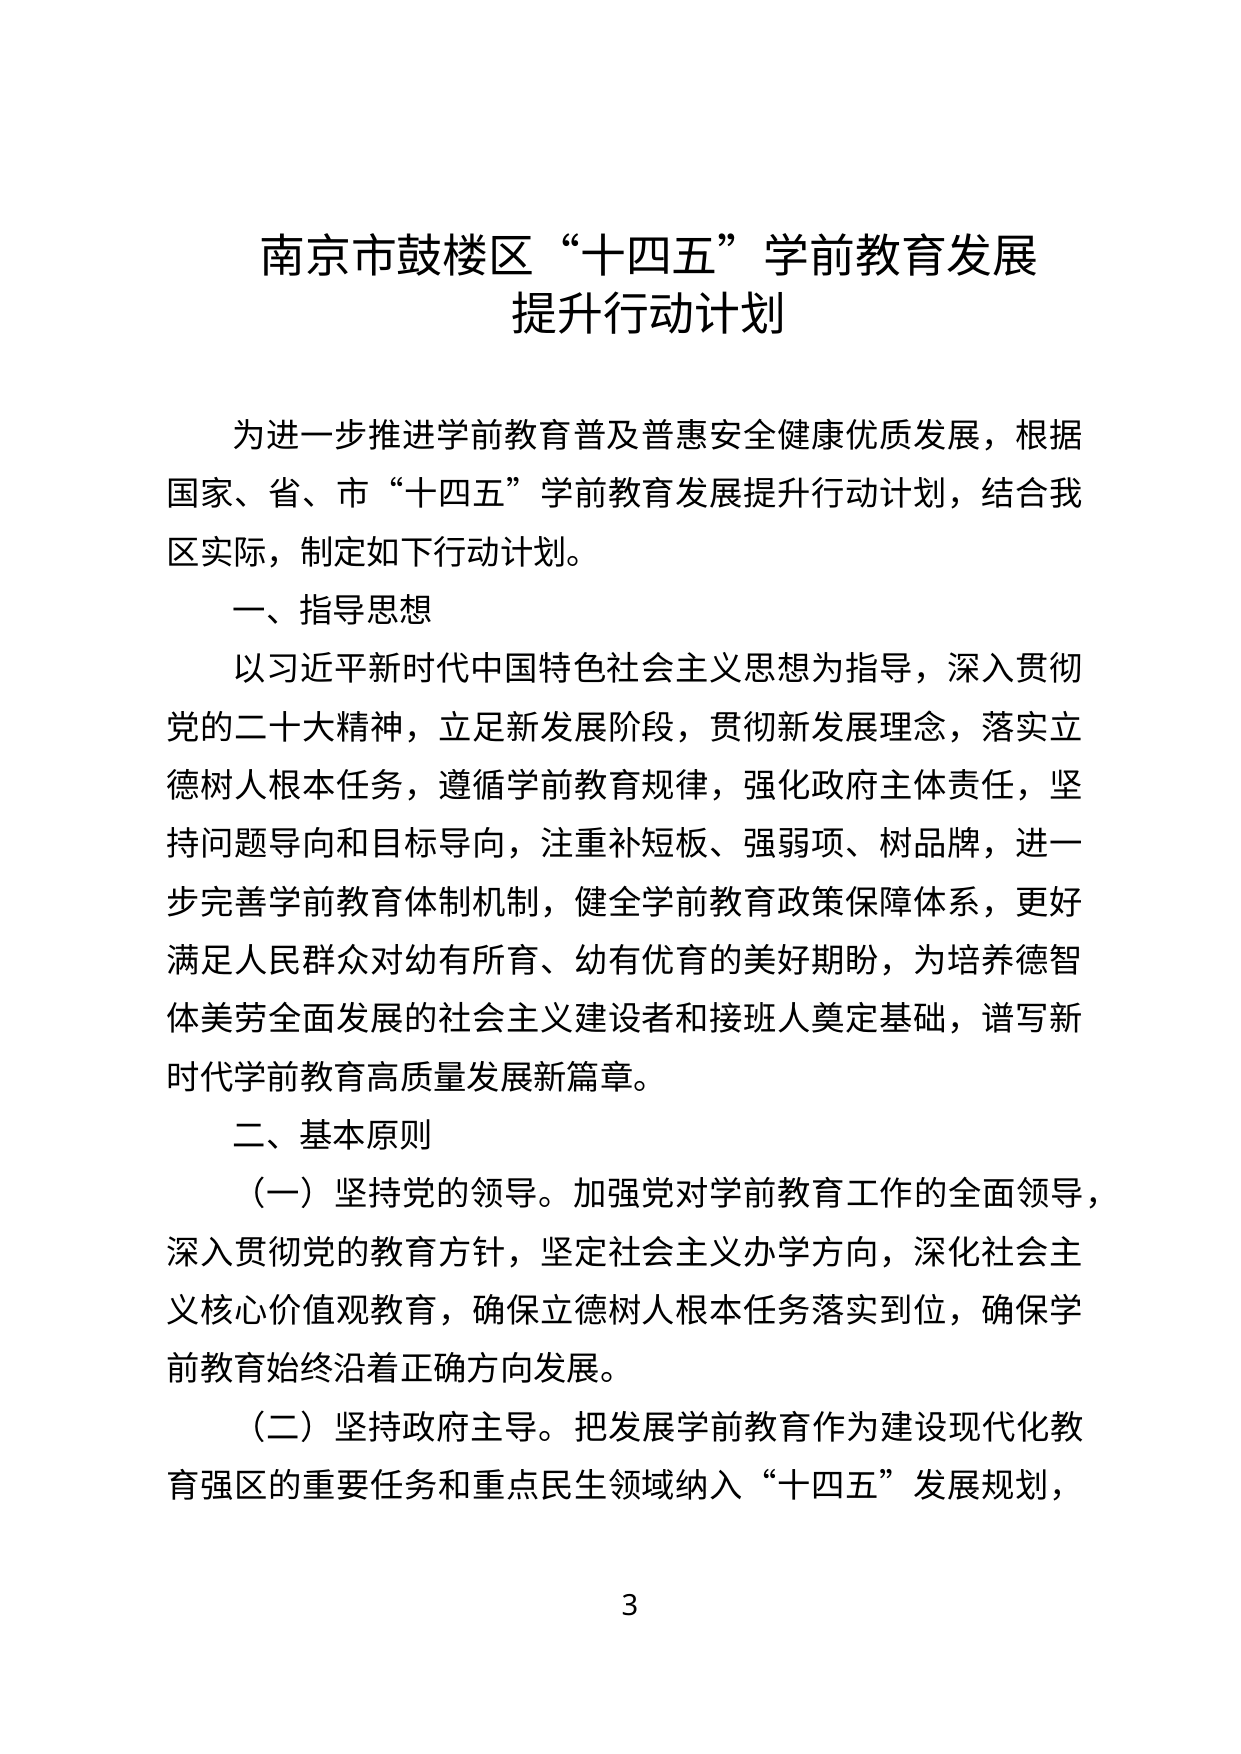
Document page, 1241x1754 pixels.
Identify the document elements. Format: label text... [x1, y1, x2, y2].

text 提升行动计划 [167, 284, 1085, 342]
text （一）坚持党的领导。加强党对学前教育工作的全面领导，深入贯彻党的教育方针，坚定社会主义办学方向，深化社会主义核心价值观教育，确保立德树人根本任务落实到位，确保学前教育始终沿着正确方向发展。 [167, 1159, 1085, 1392]
text 为进一步推进学前教育普及普惠安全健康优质发展，根据国家、省、市“十四五”学前教育发展提升行动计划，结合我区实际，制定如下行动计划。 [167, 401, 1085, 576]
text 一、指导思想 [167, 576, 1085, 634]
text 以习近平新时代中国特色社会主义思想为指导，深入贯彻党的二十大精神，立足新发展阶段，贯彻新发展理念，落实立德树人根本任务，遵循学前教育规律，强化政府主体责任，坚持问题导向和目标导向，注重补短板、强弱项、树品牌，进一步完善学前教育体制机制，健全学前教育政策保障体系，更好满足人民群众对幼有所育、幼有优育的美好期盼，为培养德智体美劳全面发展的社会主义建设者和接班人奠定基础，谱写新时代学前教育高质量发展新篇章。 [167, 634, 1085, 1101]
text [167, 1392, 1085, 1509]
text 南京市鼓楼区“十四五”学前教育发展 [167, 226, 1085, 284]
text 二、基本原则 [167, 1101, 1085, 1159]
